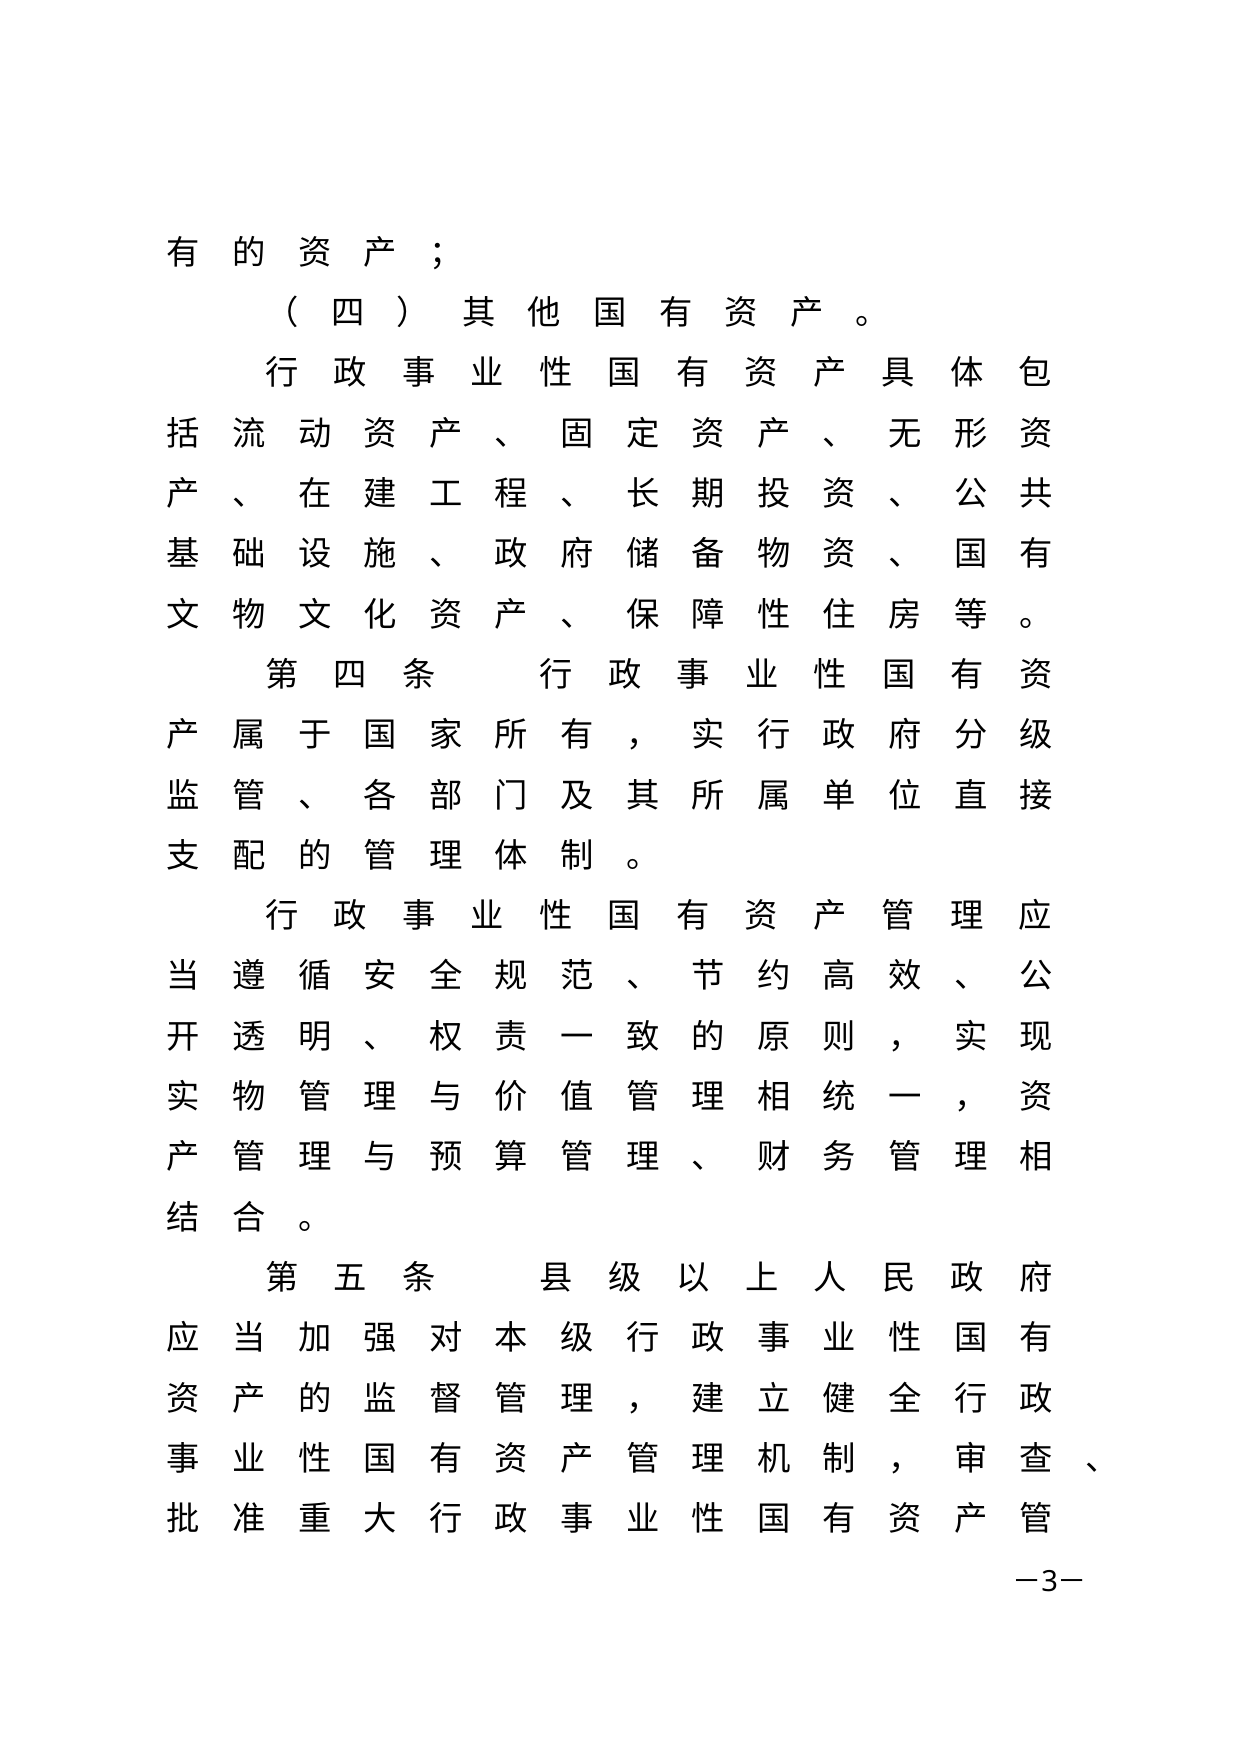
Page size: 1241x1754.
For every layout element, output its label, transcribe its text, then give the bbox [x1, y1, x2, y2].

text 第四条 行政事业性国有资产属于国家所有，实行政府分级监管、各部门及其所属单位直接支配的管理体制。 [167, 642, 1085, 883]
text 第五条 县级以上人民政府应当加强对本级行政事业性国有资产的监督管理，建立健全行政事业性国有资产管理机制，审查、批准重大行政事业性国有资产管理事项。 [167, 1245, 1085, 1546]
text （四）其他国有资产。 [167, 280, 1085, 340]
text 行政事业性国有资产具体包括流动资产、固定资产、无形资产、在建工程、长期投资、公共基础设施、政府储备物资、国有文物文化资产、保障性住房等。 [167, 340, 1085, 642]
text （三）接受捐赠并确认为国有的资产； [167, 219, 1085, 280]
text 行政事业性国有资产管理应当遵循安全规范、节约高效、公开透明、权责一致的原则，实现实物管理与价值管理相统一，资产管理与预算管理、财务管理相结合。 [167, 883, 1085, 1245]
